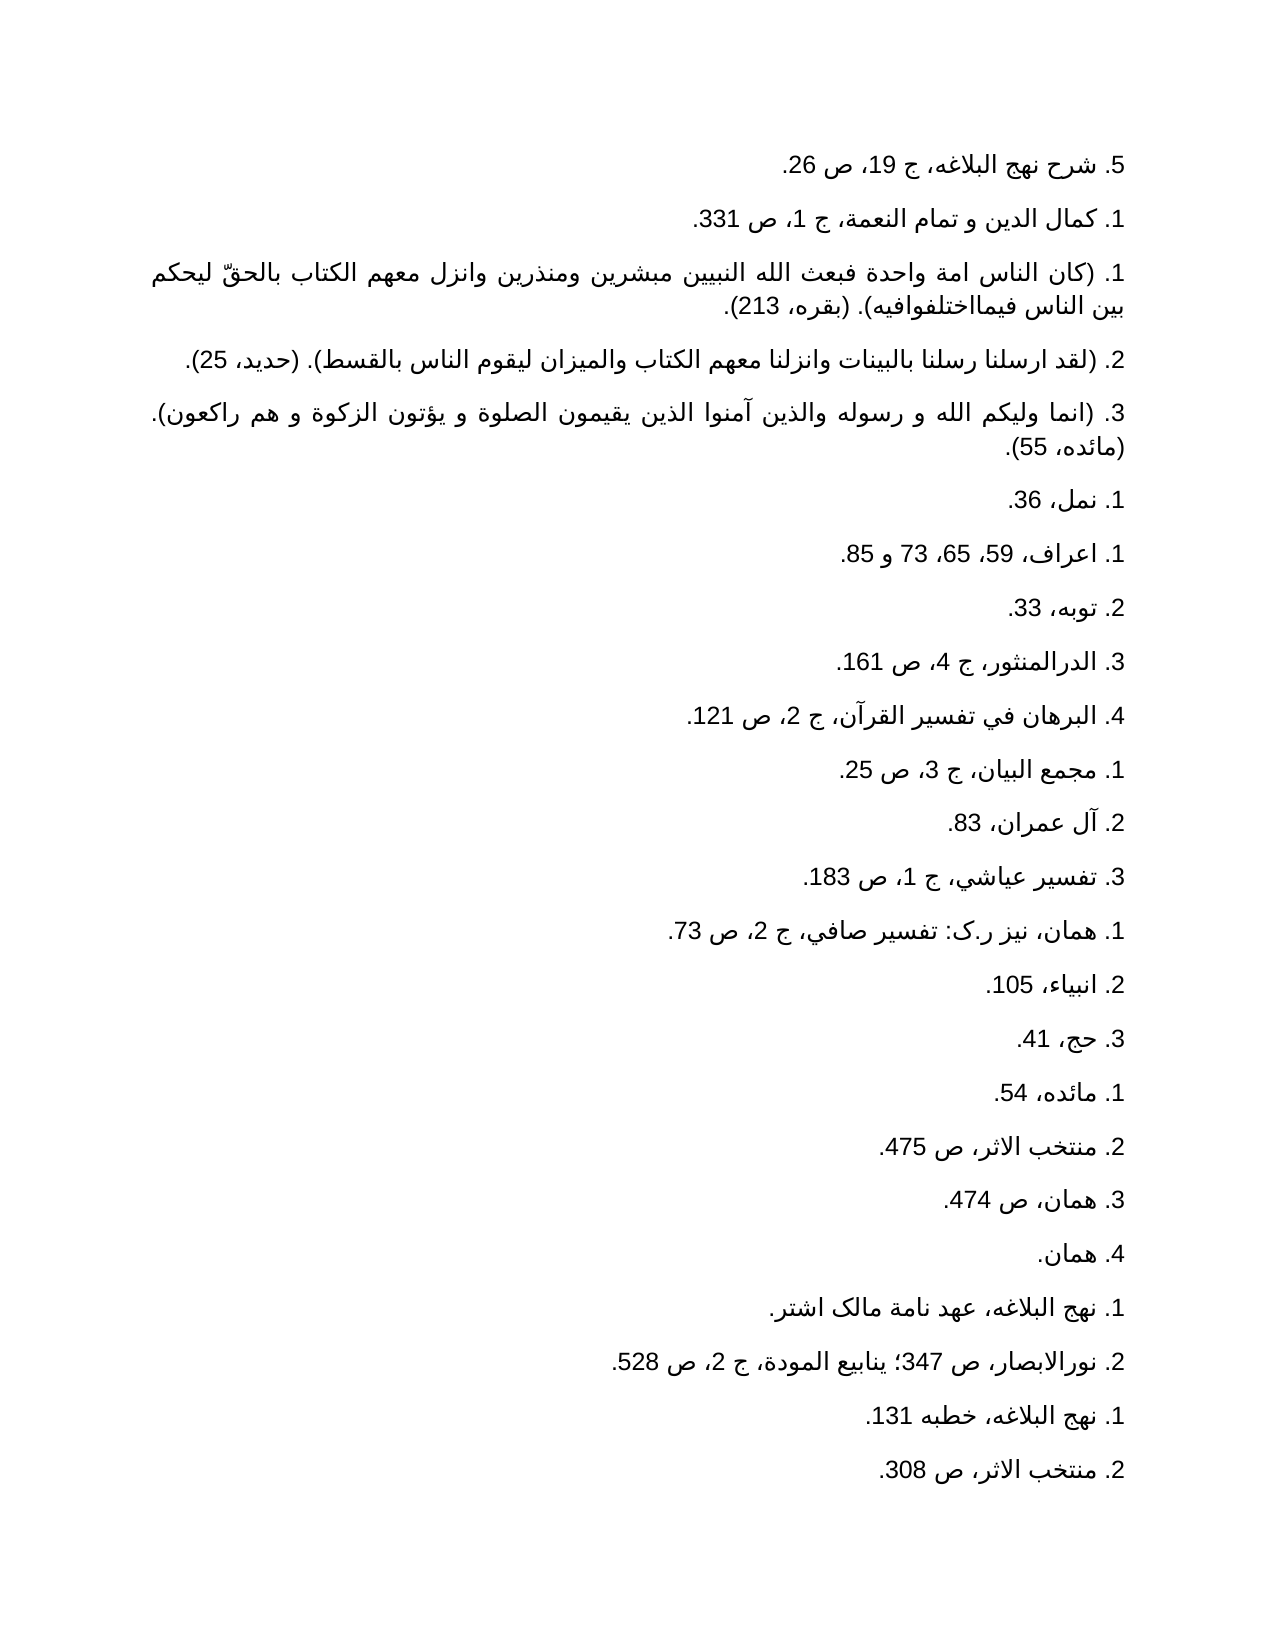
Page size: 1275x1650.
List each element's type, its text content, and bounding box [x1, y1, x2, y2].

text 2. (لقد ارسلنا رسلنا بالبينات وانزلنا معهم الکتاب والميزان ليقوم الناس بالقسط). (حديد، 25). [150, 344, 1125, 373]
text 1. نهج البلاغه، خطبه 131. [150, 1401, 1125, 1429]
text 2. منتخب الاثر، ص 475. [150, 1132, 1125, 1160]
text 2. توبه، 33. [150, 593, 1125, 622]
text 3. الدرالمنثور، ج 4، ص 161. [150, 647, 1125, 676]
text 1. همان، نيز ر.ک: تفسير صافي، ج 2، ص 73. [150, 916, 1125, 945]
text 1. نمل، 36. [150, 485, 1125, 514]
text 1. اعراف، 59، 65، 73 و 85. [150, 539, 1125, 568]
text 4. همان. [150, 1239, 1125, 1268]
text 2. منتخب الاثر، ص 308. [150, 1455, 1125, 1483]
text 2. آل عمران، 83. [150, 808, 1125, 837]
text 3. (انما وليکم الله و رسوله والذين آمنوا الذين يقيمون الصلوة و يؤتون الزکوة و هم راکعون). (مائده، 55). [150, 398, 1125, 460]
text 5. شرح نهج البلاغه، ج 19، ص 26. [150, 150, 1125, 179]
text 2. انبياء، 105. [150, 970, 1125, 999]
text 3. تفسير عياشي، ج 1، ص 183. [150, 862, 1125, 891]
text 2. نورالابصار، ص 347؛ ينابيع المودة، ج 2، ص 528. [150, 1347, 1125, 1376]
text 1. مائده، 54. [150, 1078, 1125, 1106]
text 3. حج، 41. [150, 1024, 1125, 1053]
text 1. نهج البلاغه، عهد نامة مالک اشتر. [150, 1293, 1125, 1322]
text 1. مجمع البيان، ج 3، ص 25. [150, 754, 1125, 783]
text 1. کمال الدين و تمام النعمة، ج 1، ص 331. [150, 204, 1125, 233]
text 1. (کان الناس امة واحدة فبعث الله النبيين مبشرين ومنذرين وانزل معهم الکتاب بالحقّ ليحکم بين الناس فيمااختلفوافيه). (بقره، 213). [150, 258, 1125, 319]
text 3. همان، ص 474. [150, 1185, 1125, 1214]
text 4. البرهان في تفسير القرآن، ج 2، ص 121. [150, 701, 1125, 729]
